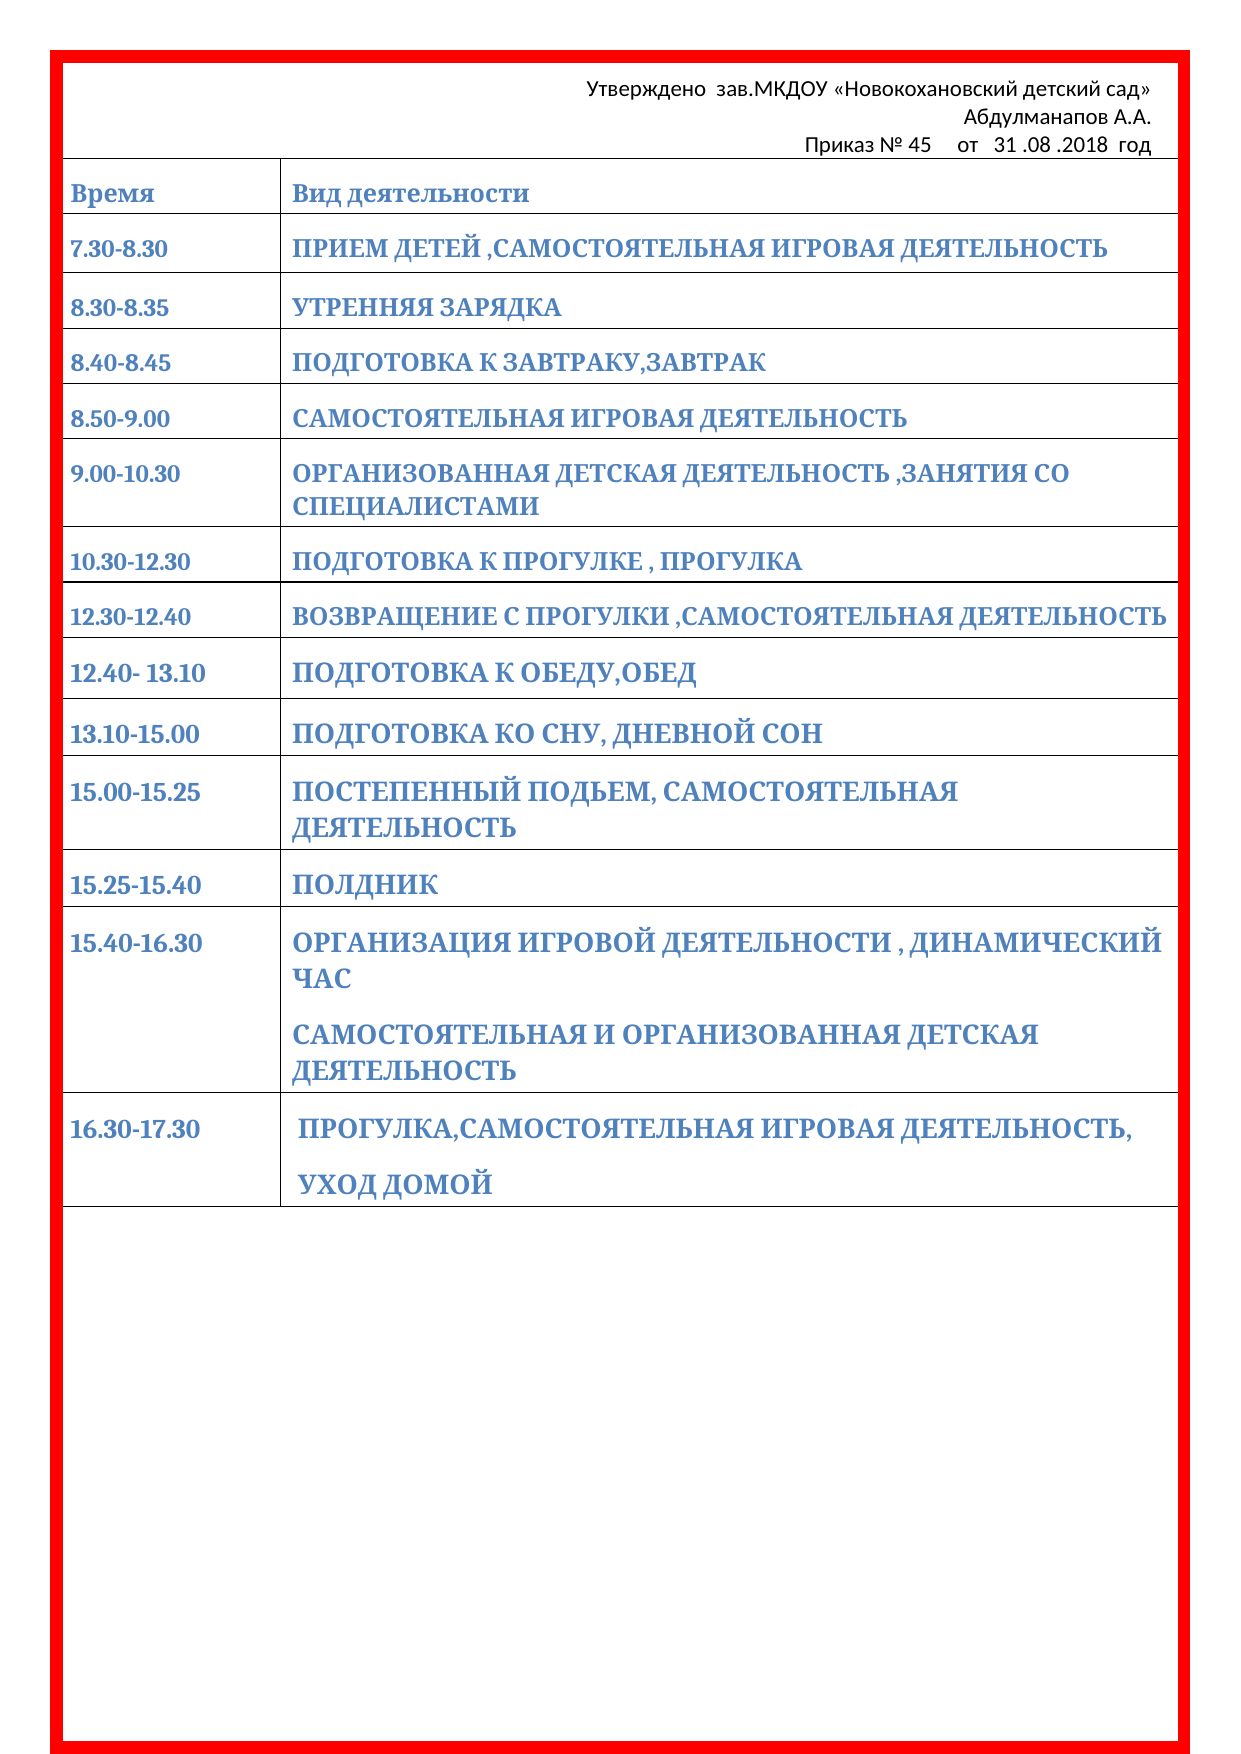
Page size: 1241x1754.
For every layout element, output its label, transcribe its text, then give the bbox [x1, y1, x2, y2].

table_cell ПОДГОТОВКА КО СНУ, ДНЕВНОЙ СОН [281, 699, 1178, 755]
table_cell ПОДГОТОВКА К ПРОГУЛКЕ , ПРОГУЛКА [281, 527, 1178, 581]
table_cell ПОСТЕПЕННЫЙ ПОДЬЕМ, САМОСТОЯТЕЛЬНАЯ ДЕЯТЕЛЬНОСТЬ [281, 756, 1178, 848]
table_cell 8.40-8.45 [63, 329, 280, 383]
table_cell 8.50-9.00 [63, 384, 280, 438]
table_cell 16.30-17.30 [63, 1093, 280, 1206]
table_header Вид деятельности [281, 159, 1178, 213]
table_cell 12.30-12.40 [63, 583, 280, 637]
table_cell 7.30-8.30 [63, 214, 280, 272]
table_cell 10.30-12.30 [63, 527, 280, 581]
table_cell 9.00-10.30 [63, 439, 280, 526]
table_header Время [63, 159, 280, 213]
table_cell УТРЕННЯЯ ЗАРЯДКА [281, 273, 1178, 327]
table_cell ВОЗВРАЩЕНИЕ С ПРОГУЛКИ ,САМОСТОЯТЕЛЬНАЯ ДЕЯТЕЛЬНОСТЬ [281, 583, 1178, 637]
table_cell ПОЛДНИК [281, 850, 1178, 906]
table_cell ПОДГОТОВКА К ЗАВТРАКУ,ЗАВТРАК [281, 329, 1178, 383]
table_cell САМОСТОЯТЕЛЬНАЯ ИГРОВАЯ ДЕЯТЕЛЬНОСТЬ [281, 384, 1178, 438]
table_cell 13.10-15.00 [63, 699, 280, 755]
table_cell ОРГАНИЗОВАННАЯ ДЕТСКАЯ ДЕЯТЕЛЬНОСТЬ ,ЗАНЯТИЯ СО СПЕЦИАЛИСТАМИ [281, 439, 1178, 526]
table_cell 15.40-16.30 [63, 907, 280, 1092]
table_cell 8.30-8.35 [63, 273, 280, 327]
table_cell 12.40- 13.10 [63, 638, 280, 698]
table_cell ПРИЕМ ДЕТЕЙ ,САМОСТОЯТЕЛЬНАЯ ИГРОВАЯ ДЕЯТЕЛЬНОСТЬ [281, 214, 1178, 272]
table_cell ПОДГОТОВКА К ОБЕДУ,ОБЕД [281, 638, 1178, 698]
table_cell 15.00-15.25 [63, 756, 280, 848]
table_cell ПРОГУЛКА,САМОСТОЯТЕЛЬНАЯ ИГРОВАЯ ДЕЯТЕЛЬНОСТЬ, УХОД ДОМОЙ [281, 1093, 1178, 1206]
table_cell 15.25-15.40 [63, 850, 280, 906]
table_cell ОРГАНИЗАЦИЯ ИГРОВОЙ ДЕЯТЕЛЬНОСТИ , ДИНАМИЧЕСКИЙ ЧАС САМОСТОЯТЕЛЬНАЯ И ОРГАНИЗОВАННАЯ ДЕТСКАЯ ДЕЯТЕЛЬНОСТЬ [281, 907, 1178, 1092]
